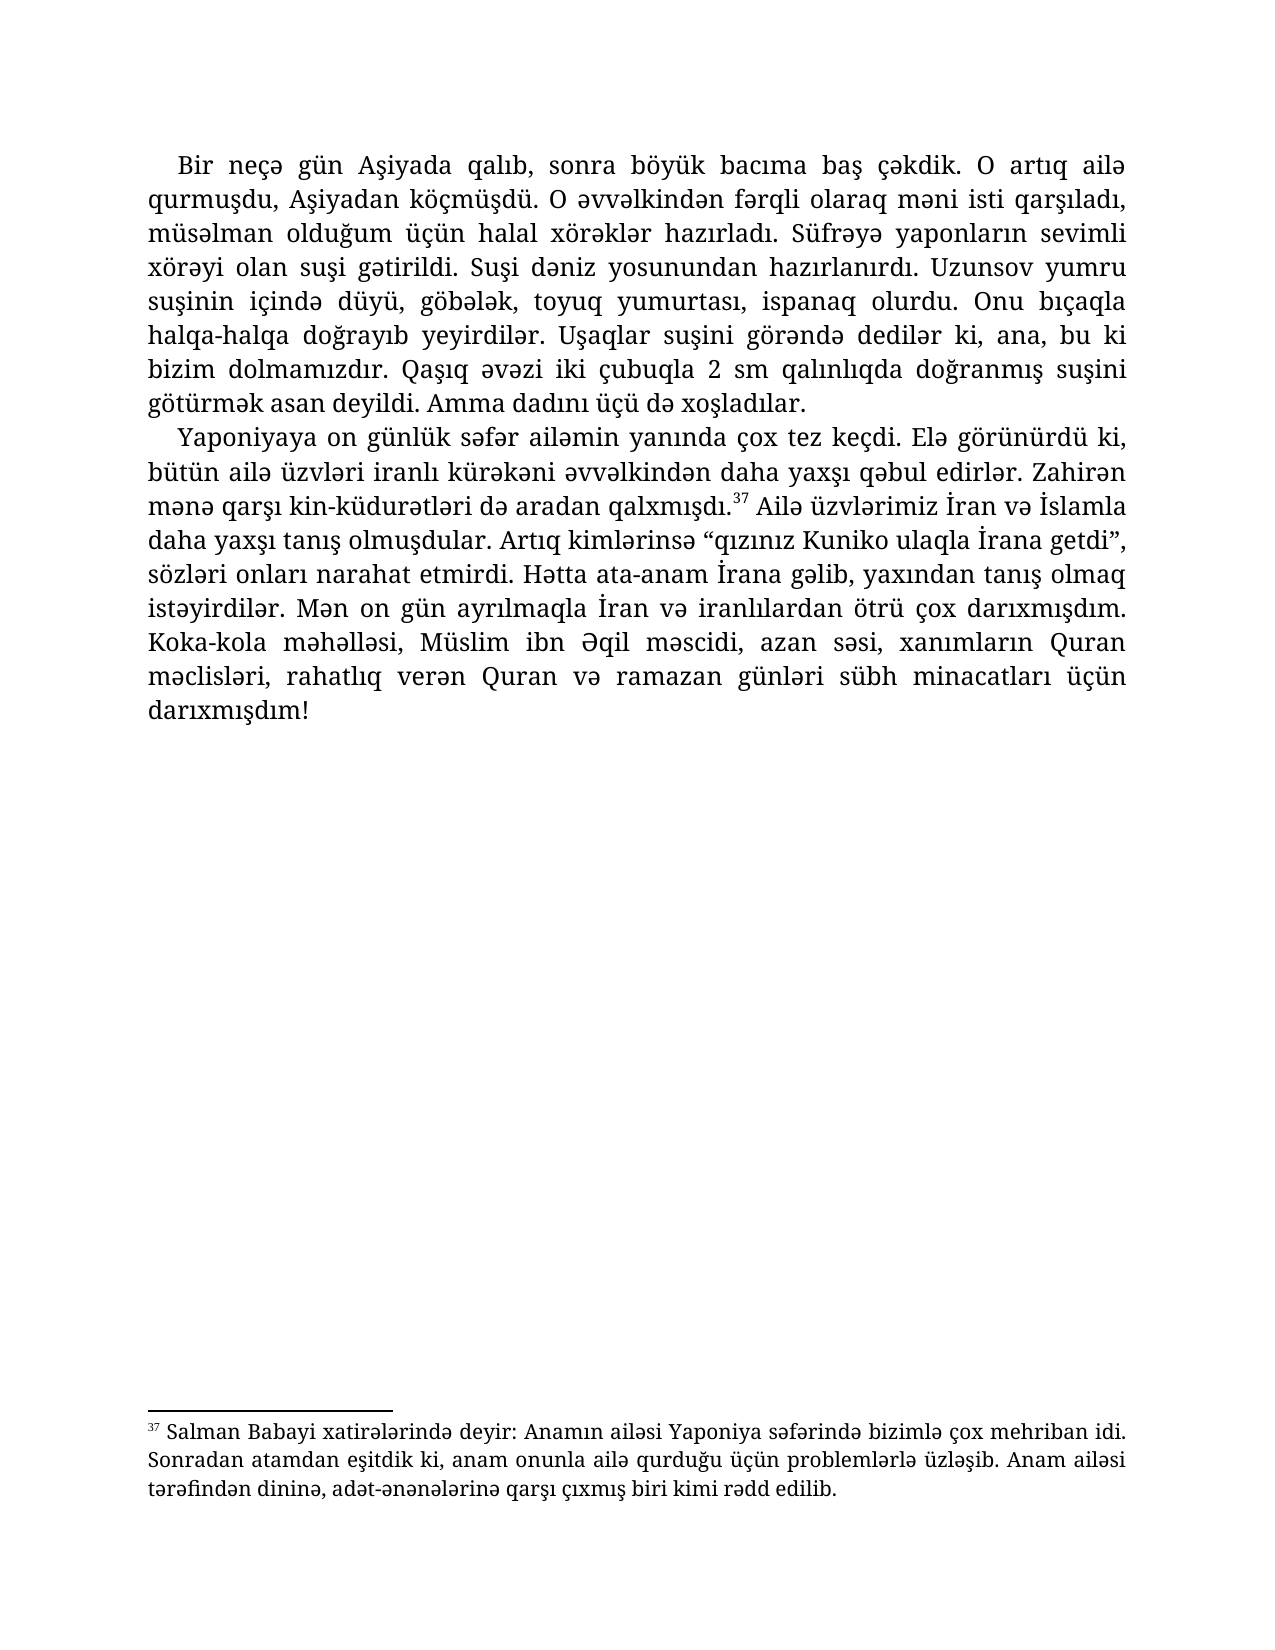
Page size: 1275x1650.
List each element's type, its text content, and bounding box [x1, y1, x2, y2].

text Bir neçə gün Aşiyada qalıb, sonra böyük bacıma baş çəkdik. O artıq ailə qurmuşdu, Aşiyadan köçmüşdü. O əvvəlkindən fərqli olaraq məni isti qarşıladı, müsəlman olduğum üçün halal xörəklər hazırladı. Süfrəyə yaponların sevimli xörəyi olan suşi gətirildi. Suşi dəniz yosunundan hazırlanırdı. Uzunsov yumru suşinin içində düyü, göbələk, toyuq yumurtası, ispanaq olurdu. Onu bıçaqla halqa-halqa doğrayıb yeyirdilər. Uşaqlar suşini görəndə dedilər ki, ana, bu ki bizim dolmamızdır. Qaşıq əvəzi iki çubuqla 2 sm qalınlıqda doğranmış suşini götürmək asan deyildi. Amma dadını üçü də xoşladılar. [148, 148, 1127, 420]
text Yaponiyaya on günlük səfər ailəmin yanında çox tez keçdi. Elə görünürdü ki, bütün ailə üzvləri iranlı kürəkəni əvvəlkindən daha yaxşı qəbul edirlər. Zahirən mənə qarşı kin-küdurətləri də aradan qalxmışdı. Ailə üzvlərimiz İran və İslamla daha yaxşı tanış olmuşdular. Artıq kimlərinsə “qızınız Kuniko ulaqla İrana getdi”, sözləri onları narahat etmirdi. Hətta ata-anam İrana gəlib, yaxından tanış olmaq istəyirdilər. Mən on gün ayrılmaqla İran və iranlılardan ötrü çox darıxmışdım. Koka-kola məhəlləsi, Müslim ibn Əqil məscidi, azan səsi, xanımların Quran məclisləri, rahatlıq verən Quran və ramazan günləri sübh minacatları üçün darıxmışdım! [148, 420, 1127, 727]
